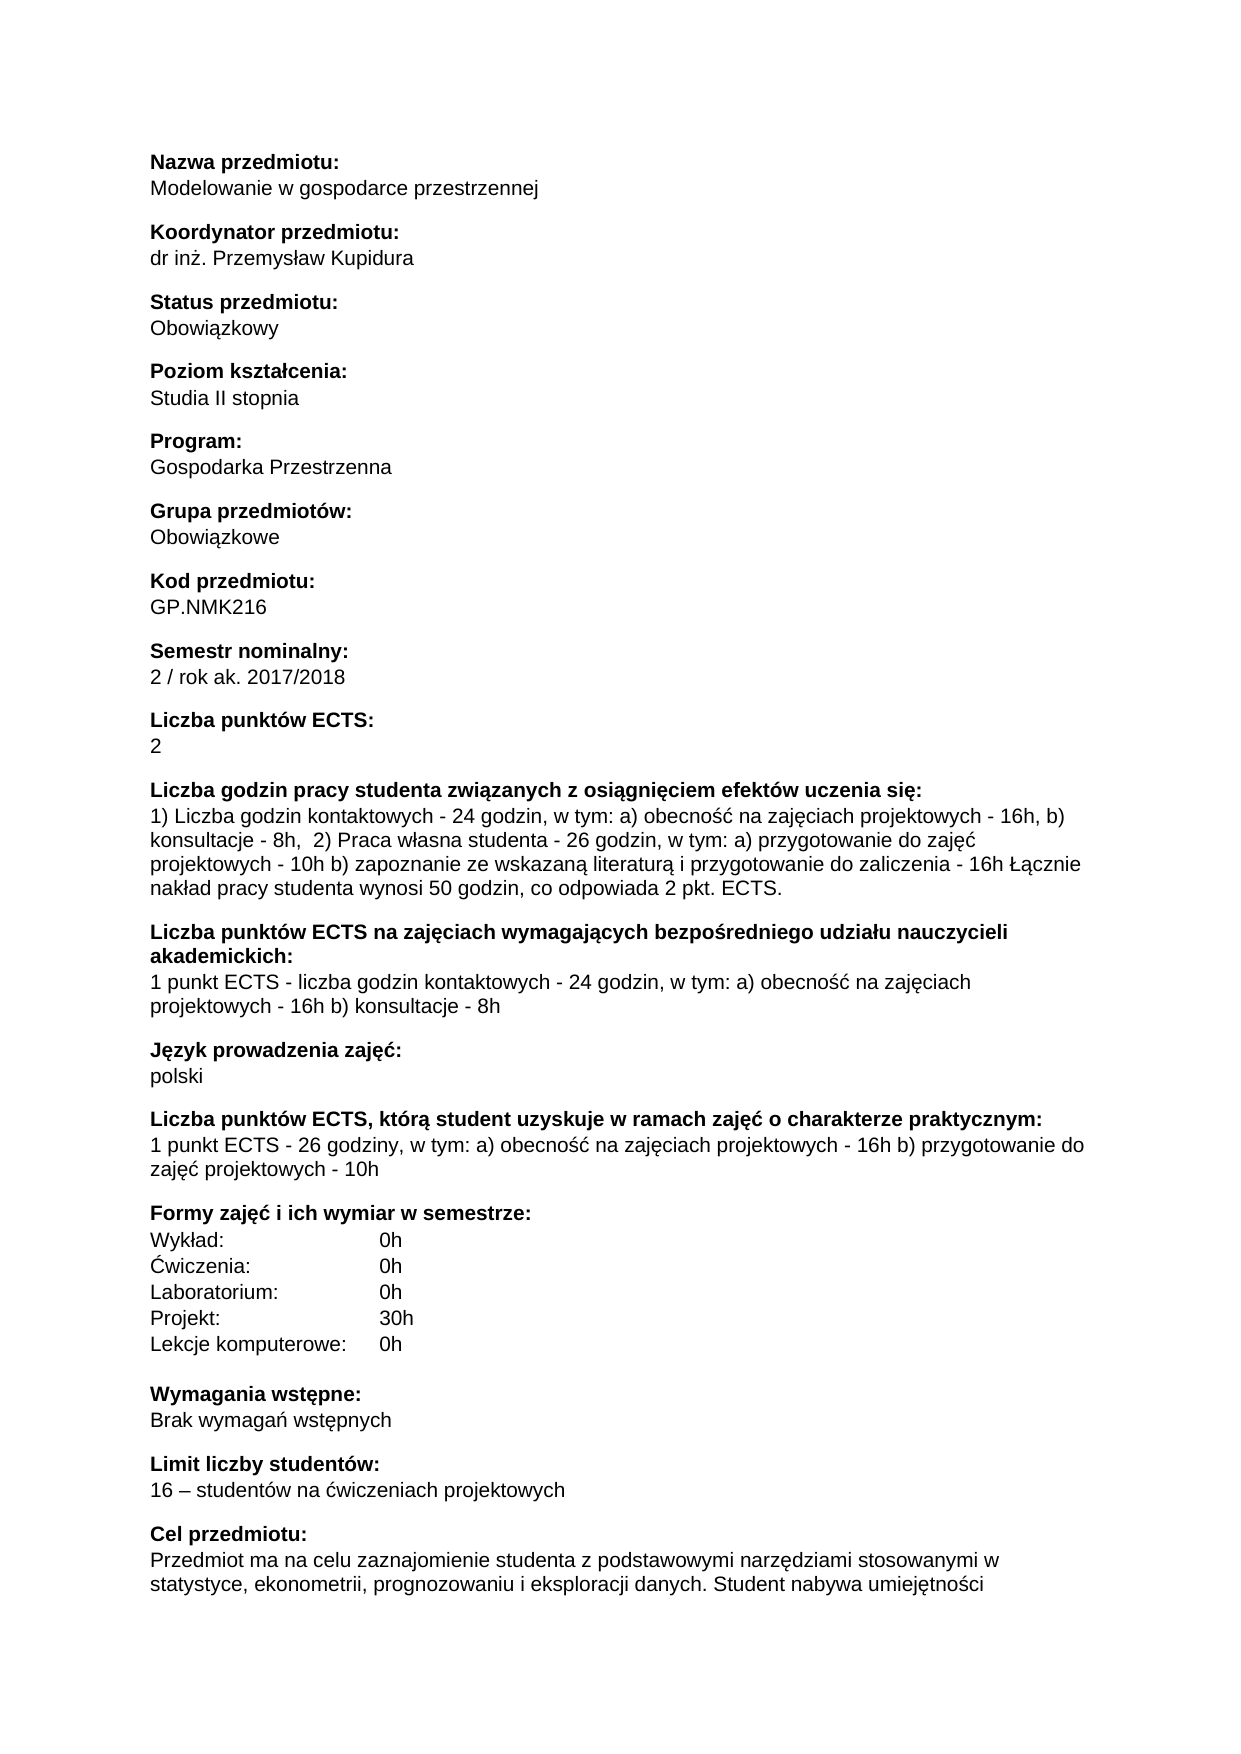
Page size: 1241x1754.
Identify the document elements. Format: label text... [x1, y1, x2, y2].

table_cell 0h [369, 1252, 597, 1278]
text Status przedmiotu: [150, 289, 1090, 313]
text Wymagania wstępne: [150, 1382, 1090, 1406]
table_cell 30h [369, 1304, 597, 1330]
text Cel przedmiotu: [150, 1521, 1090, 1545]
text 16 – studentów na ćwiczeniach projektowych [150, 1478, 1090, 1502]
text Obowiązkowe [150, 525, 1090, 549]
text Gospodarka Przestrzenna [150, 455, 1090, 479]
text 1 punkt ECTS - liczba godzin kontaktowych - 24 godzin, w tym: a) obecność na zajęciach projektowych - 16h b) konsultacje - 8h [150, 970, 1090, 1018]
text Modelowanie w gospodarce przestrzennej [150, 176, 1090, 200]
text 1 punkt ECTS - 26 godziny, w tym: a) obecność na zajęciach projektowych - 16h b) przygotowanie do zajęć projektowych - 10h [150, 1133, 1090, 1181]
text Liczba punktów ECTS, którą student uzyskuje w ramach zajęć o charakterze praktycznym: [150, 1107, 1090, 1131]
text Studia II stopnia [150, 385, 1090, 409]
text polski [150, 1063, 1090, 1087]
text 2 / rok ak. 2017/2018 [150, 664, 1090, 688]
text Liczba punktów ECTS na zajęciach wymagających bezpośredniego udziału nauczycieli akademickich: [150, 920, 1090, 968]
table_cell Lekcje komputerowe: [140, 1332, 367, 1356]
table_cell Ćwiczenia: [140, 1254, 367, 1278]
text Grupa przedmiotów: [150, 499, 1090, 523]
text Obowiązkowy [150, 316, 1090, 339]
text Poziom kształcenia: [150, 359, 1090, 383]
table_header Wykład: [140, 1228, 367, 1252]
table_cell Laboratorium: [140, 1280, 367, 1304]
text dr inż. Przemysław Kupidura [150, 246, 1090, 270]
text 2 [150, 734, 1090, 758]
text Nazwa przedmiotu: [150, 150, 1090, 174]
table_header 0h [369, 1228, 597, 1252]
text Koordynator przedmiotu: [150, 220, 1090, 244]
text Formy zajęć i ich wymiar w semestrze: [150, 1201, 1090, 1225]
text Semestr nominalny: [150, 638, 1090, 662]
table_cell 0h [369, 1278, 597, 1304]
text Program: [150, 429, 1090, 453]
text Liczba punktów ECTS: [150, 708, 1090, 732]
text Język prowadzenia zajęć: [150, 1037, 1090, 1061]
table_cell Projekt: [140, 1306, 367, 1330]
text 1) Liczba godzin kontaktowych - 24 godzin, w tym: a) obecność na zajęciach projektowych - 16h, b) konsultacje - 8h, 2) Praca własna studenta - 26 godzin, w tym: a) przygotowanie do zajęć projektowych - 10h b) zapoznanie ze wskazaną literaturą i przygotowanie do zaliczenia - 16h Łącznie nakład pracy studenta wynosi 50 godzin, co odpowiada 2 pkt. ECTS. [150, 804, 1090, 900]
text GP.NMK216 [150, 595, 1090, 619]
text Brak wymagań wstępnych [150, 1408, 1090, 1432]
text Liczba godzin pracy studenta związanych z osiągnięciem efektów uczenia się: [150, 778, 1090, 802]
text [150, 1547, 1090, 1595]
text Kod przedmiotu: [150, 569, 1090, 593]
text Limit liczby studentów: [150, 1452, 1090, 1476]
table_cell 0h [369, 1330, 597, 1356]
